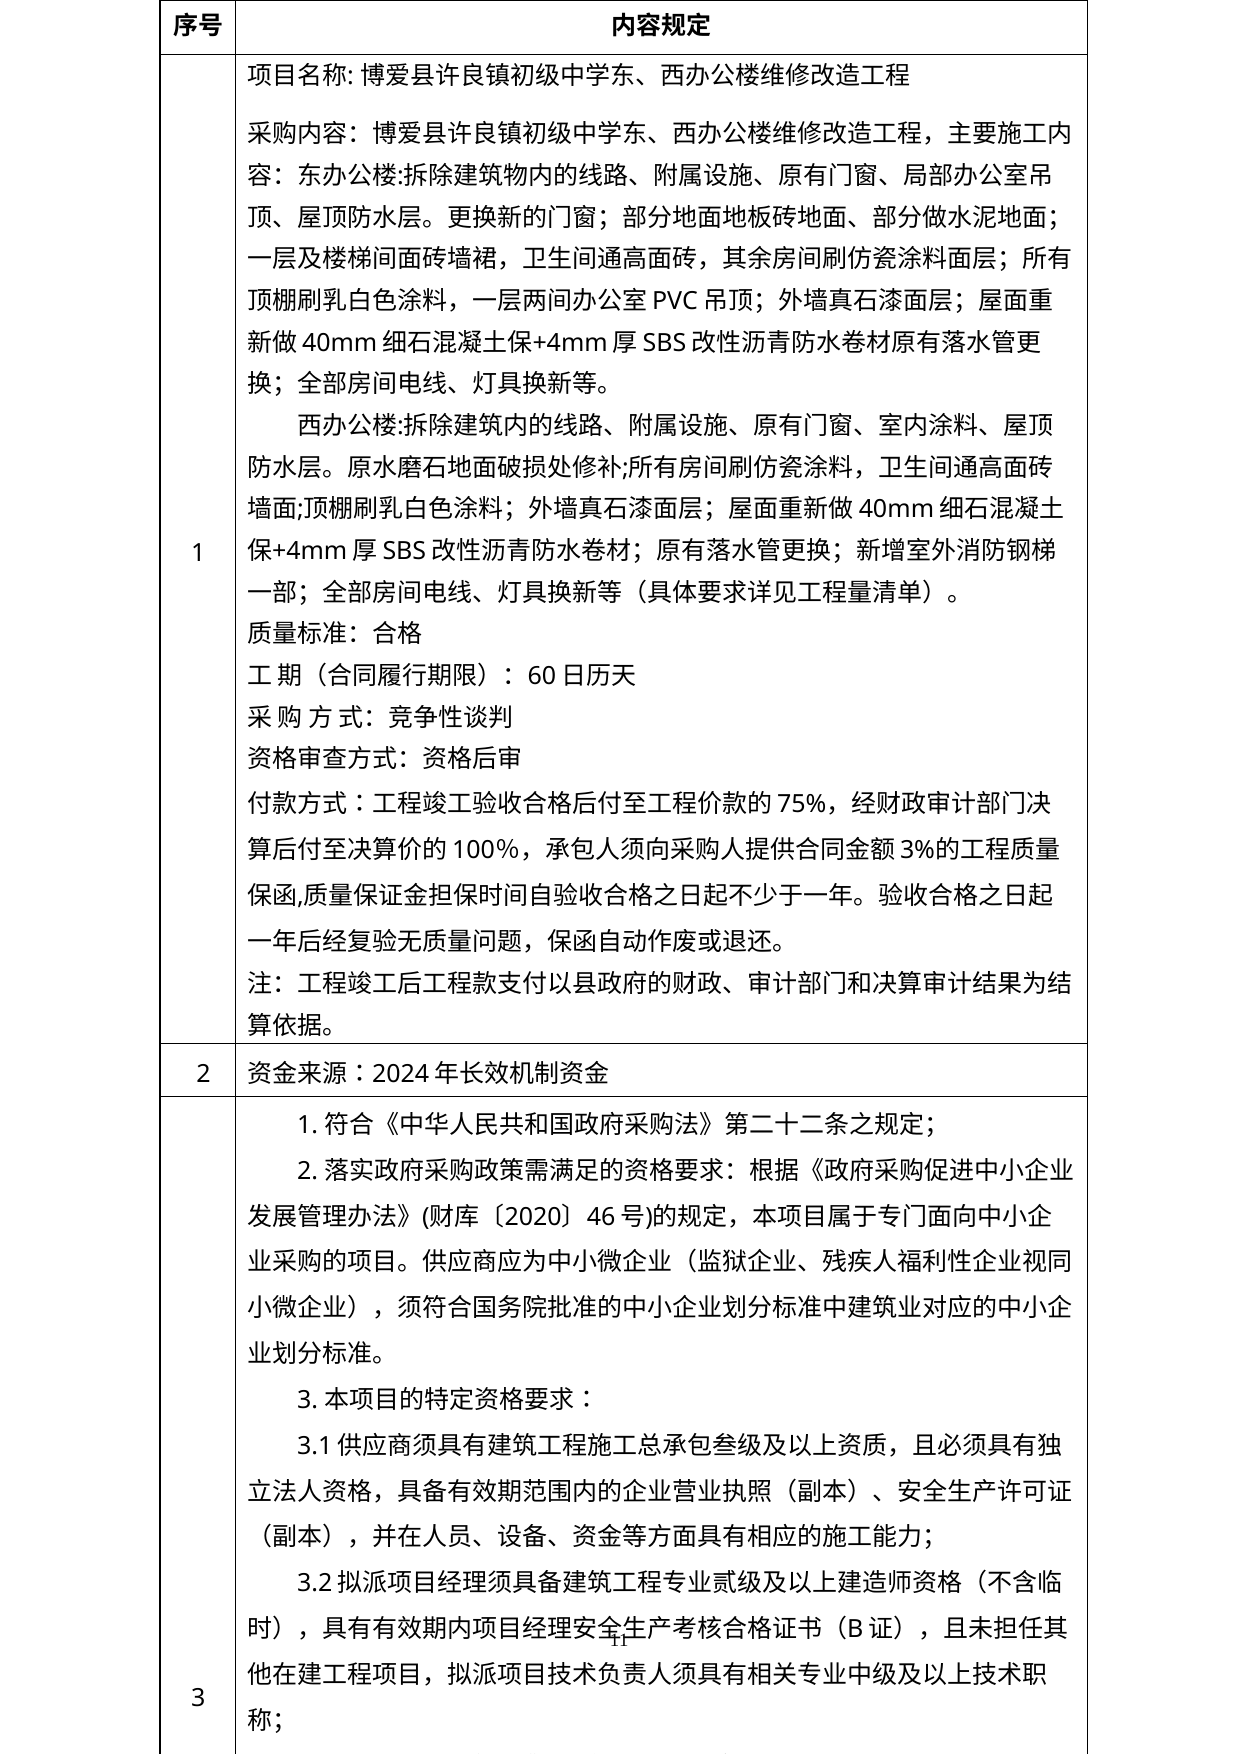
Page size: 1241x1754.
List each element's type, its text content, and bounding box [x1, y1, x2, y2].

table_header 内容规定 [236, 1, 1087, 54]
table_cell 项目名称: 博爱县许良镇初级中学东、西办公楼维修改造工程 采购内容：博爱县许良镇初级中学东、西办公楼维修改造工程，主要施工内容：东办公楼:拆除建筑物内的线路、附属设施、原有门窗、局部办公室吊顶、屋顶防水层。更换新的门窗；部分地面地板砖地面、部分做水泥地面；一层及楼梯间面砖墙裙，卫生间通高面砖，其余房间刷仿瓷涂料面层；所有顶棚刷乳白色涂料，一层两间办公室PVC吊顶；外墙真石漆面层；屋面重新做40mm细石混凝土保+4mm厚SBS改性沥青防水卷材原有落水管更换；全部房间电线、灯具换新等。 西办公楼:拆除建筑内的线路、附属设施、原有门窗、室内涂料、屋顶防水层。原水磨石地面破损处修补;所有房间刷仿瓷涂料，卫生间通高面砖墙面;顶棚刷乳白色涂料；外墙真石漆面层；屋面重新做40mm细石混凝土保+4mm厚SBS改性沥青防水卷材；原有落水管更换；新增室外消防钢梯一部；全部房间电线、灯具换新等（具体要求详见工程量清单）。 质量标准：合格 工 期（合同履行期限）：60日历天 采 购 方 式：竞争性谈判 资格审查方式：资格后审 付款方式：工程竣工验收合格后付至工程价款的75%，经财政审计部门决算后付至决算价的100％，承包人须向采购人提供合同金额3%的工程质量保函,质量保证金担保时间自验收合格之日起不少于一年。验收合格之日起一年后经复验无质量问题，保函自动作废或退还。 注：工程竣工后工程款支付以县政府的财政、审计部门和决算审计结果为结算依据。 [236, 55, 1087, 1043]
table_cell 1 [161, 55, 235, 1043]
table_cell 1. 符合《中华人民共和国政府采购法》第二十二条之规定； 2. 落实政府采购政策需满足的资格要求：根据《政府采购促进中小企业发展管理办法》(财库〔2020〕46号)的规定，本项目属于专门面向中小企业采购的项目。供应商应为中小微企业（监狱企业、残疾人福利性企业视同小微企业），须符合国务院批准的中小企业划分标准中建筑业对应的中小企业划分标准。 3. 本项目的特定资格要求： 3.1供应商须具有建筑工程施工总承包叁级及以上资质，且必须具有独立法人资格，具备有效期范围内的企业营业执照（副本）、安全生产许可证（副本），并在人员、设备、资金等方面具有相应的施工能力； 3.2拟派项目经理须具备建筑工程专业贰级及以上建造师资格（不含临时），具有有效期内项目经理安全生产考核合格证书（B证），且未担任其他在建工程项目，拟派项目技术负责人须具有相关专业中级及以上技术职称； 3.3信誉要求：按照《财政部关于在政府采购活动中查询及使用信用记录有关问题的通知》（财库〔2016〕125号）的要求，根据谈判会当日“信用中国”网站（www.creditchina.gov.cn）、中国政府采购网（www.ccgp.gov.cn）的信息，对列入失信被执行人、重大税收违法失信主体、政府采购严重违法失信行为记录名单的供应商，拒绝参与政府采购活动，同时对信用信息查询记录和证据进行打印存档； 3.4单位负责人为同一人或存在直接控股、管理关系的不同供应商，不得参加同一合同项下的政府采购活动；需提供“国家企业信用信息公示系统”中公示的公司信息、股东（或投资人）信息（或提供单位负责人与其他投标单位不为同一人或者存在直接控股、管理关系的承诺书）； 3.5本项目不接受联合体投标； 3.6资格审查方式：资格后审。 [236, 1097, 1087, 1754]
table_header 序号 [161, 1, 235, 54]
table_cell 3 [161, 1097, 235, 1754]
table_cell 资金来源：2024年长效机制资金 [236, 1044, 1087, 1096]
table_cell 2 [161, 1044, 235, 1096]
